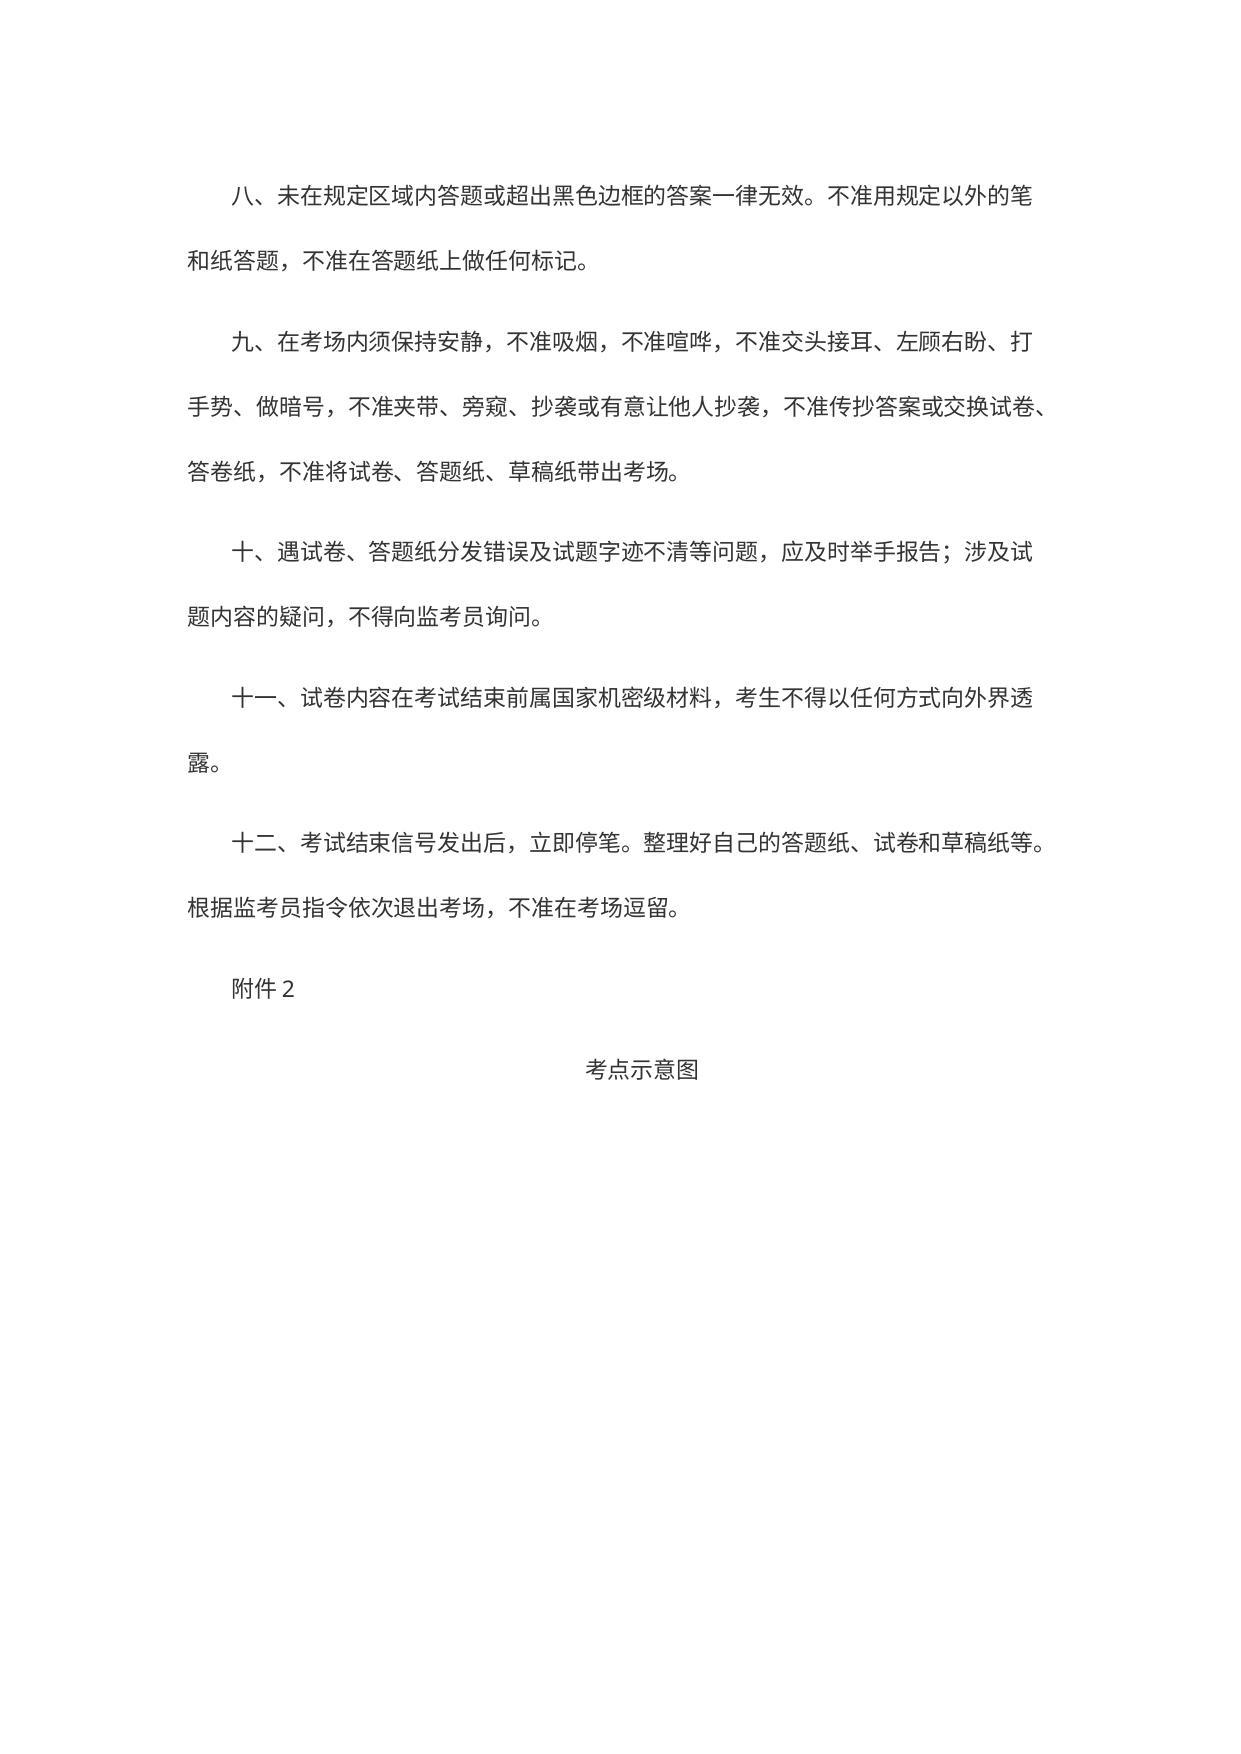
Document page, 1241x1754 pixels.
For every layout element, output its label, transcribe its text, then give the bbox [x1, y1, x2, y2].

text 十、遇试卷、答题纸分发错误及试题字迹不清等问题，应及时举手报告；涉及试题内容的疑问，不得向监考员询问。 [187, 518, 1053, 648]
text 八、未在规定区域内答题或超出黑色边框的答案一律无效。不准用规定以外的笔和纸答题，不准在答题纸上做任何标记。 [187, 162, 1053, 292]
text 附件2 [187, 955, 1053, 1020]
text 十一、试卷内容在考试结束前属国家机密级材料，考生不得以任何方式向外界透露。 [187, 664, 1053, 794]
text 九、在考场内须保持安静，不准吸烟，不准喧哗，不准交头接耳、左顾右盼、打手势、做暗号，不准夹带、旁窥、抄袭或有意让他人抄袭，不准传抄答案或交换试卷、答卷纸，不准将试卷、答题纸、草稿纸带出考场。 [187, 308, 1053, 503]
text 十二、考试结束信号发出后，立即停笔。整理好自己的答题纸、试卷和草稿纸等。根据监考员指令依次退出考场，不准在考场逗留。 [187, 809, 1053, 939]
text 考点示意图 [187, 1036, 1053, 1101]
